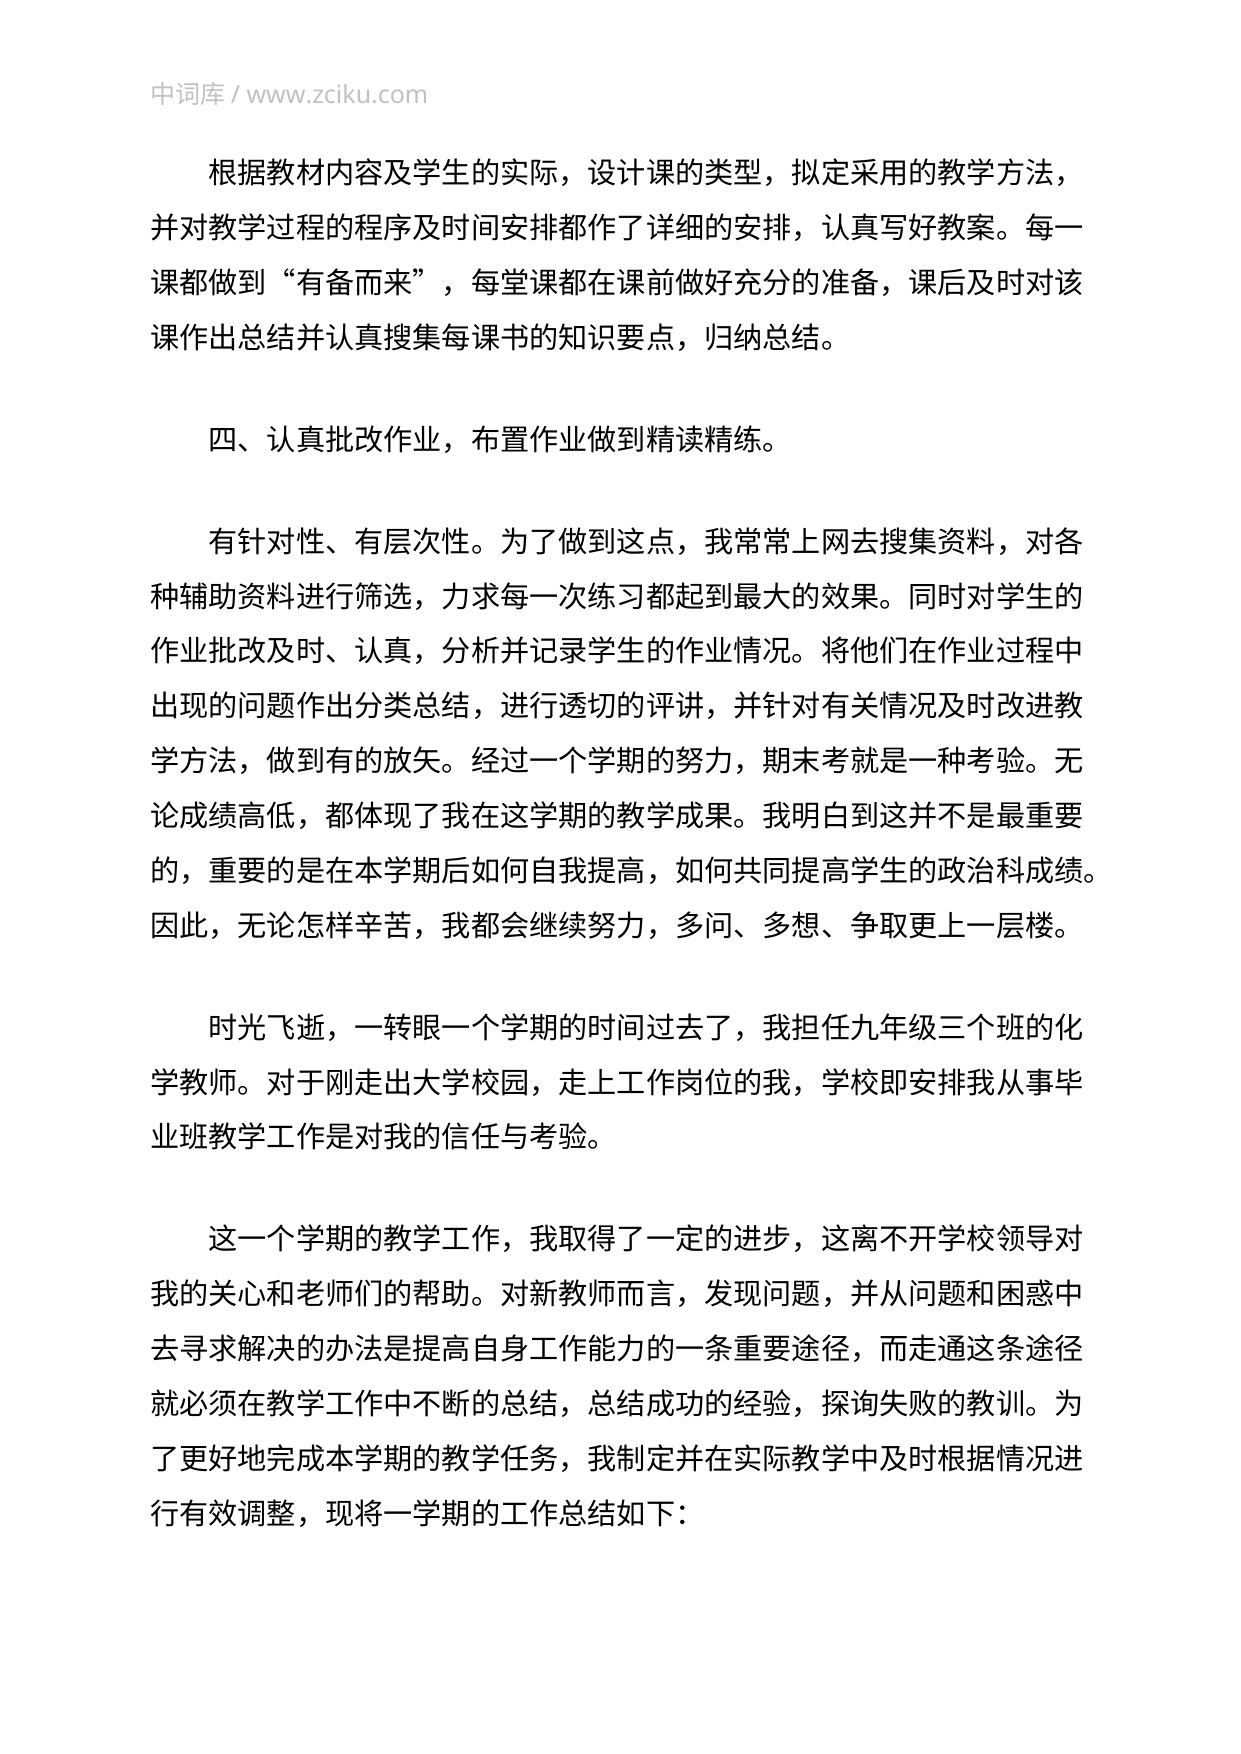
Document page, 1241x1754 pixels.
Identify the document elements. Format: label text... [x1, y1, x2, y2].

text 这一个学期的教学工作，我取得了一定的进步，这离不开学校领导对我的关心和老师们的帮助。对新教师而言，发现问题，并从问题和困惑中去寻求解决的办法是提高自身工作能力的一条重要途径，而走通这条途径就必须在教学工作中不断的总结，总结成功的经验，探询失败的教训。为了更好地完成本学期的教学任务，我制定并在实际教学中及时根据情况进行有效调整，现将一学期的工作总结如下： [150, 1216, 1090, 1533]
text 时光飞逝，一转眼一个学期的时间过去了，我担任九年级三个班的化学教师。对于刚走出大学校园，走上工作岗位的我，学校即安排我从事毕业班教学工作是对我的信任与考验。 [150, 1004, 1090, 1156]
text 四、认真批改作业，布置作业做到精读精练。 [150, 416, 1090, 459]
text 根据教材内容及学生的实际，设计课的类型，拟定采用的教学方法，并对教学过程的程序及时间安排都作了详细的安排，认真写好教案。每一课都做到“有备而来”，每堂课都在课前做好充分的准备，课后及时对该课作出总结并认真搜集每课书的知识要点，归纳总结。 [150, 150, 1090, 357]
text 有针对性、有层次性。为了做到这点，我常常上网去搜集资料，对各种辅助资料进行筛选，力求每一次练习都起到最大的效果。同时对学生的作业批改及时、认真，分析并记录学生的作业情况。将他们在作业过程中出现的问题作出分类总结，进行透切的评讲，并针对有关情况及时改进教学方法，做到有的放矢。经过一个学期的努力，期末考就是一种考验。无论成绩高低，都体现了我在这学期的教学成果。我明白到这并不是最重要的，重要的是在本学期后如何自我提高，如何共同提高学生的政治科成绩。因此，无论怎样辛苦，我都会继续努力，多问、多想、争取更上一层楼。 [150, 518, 1090, 945]
